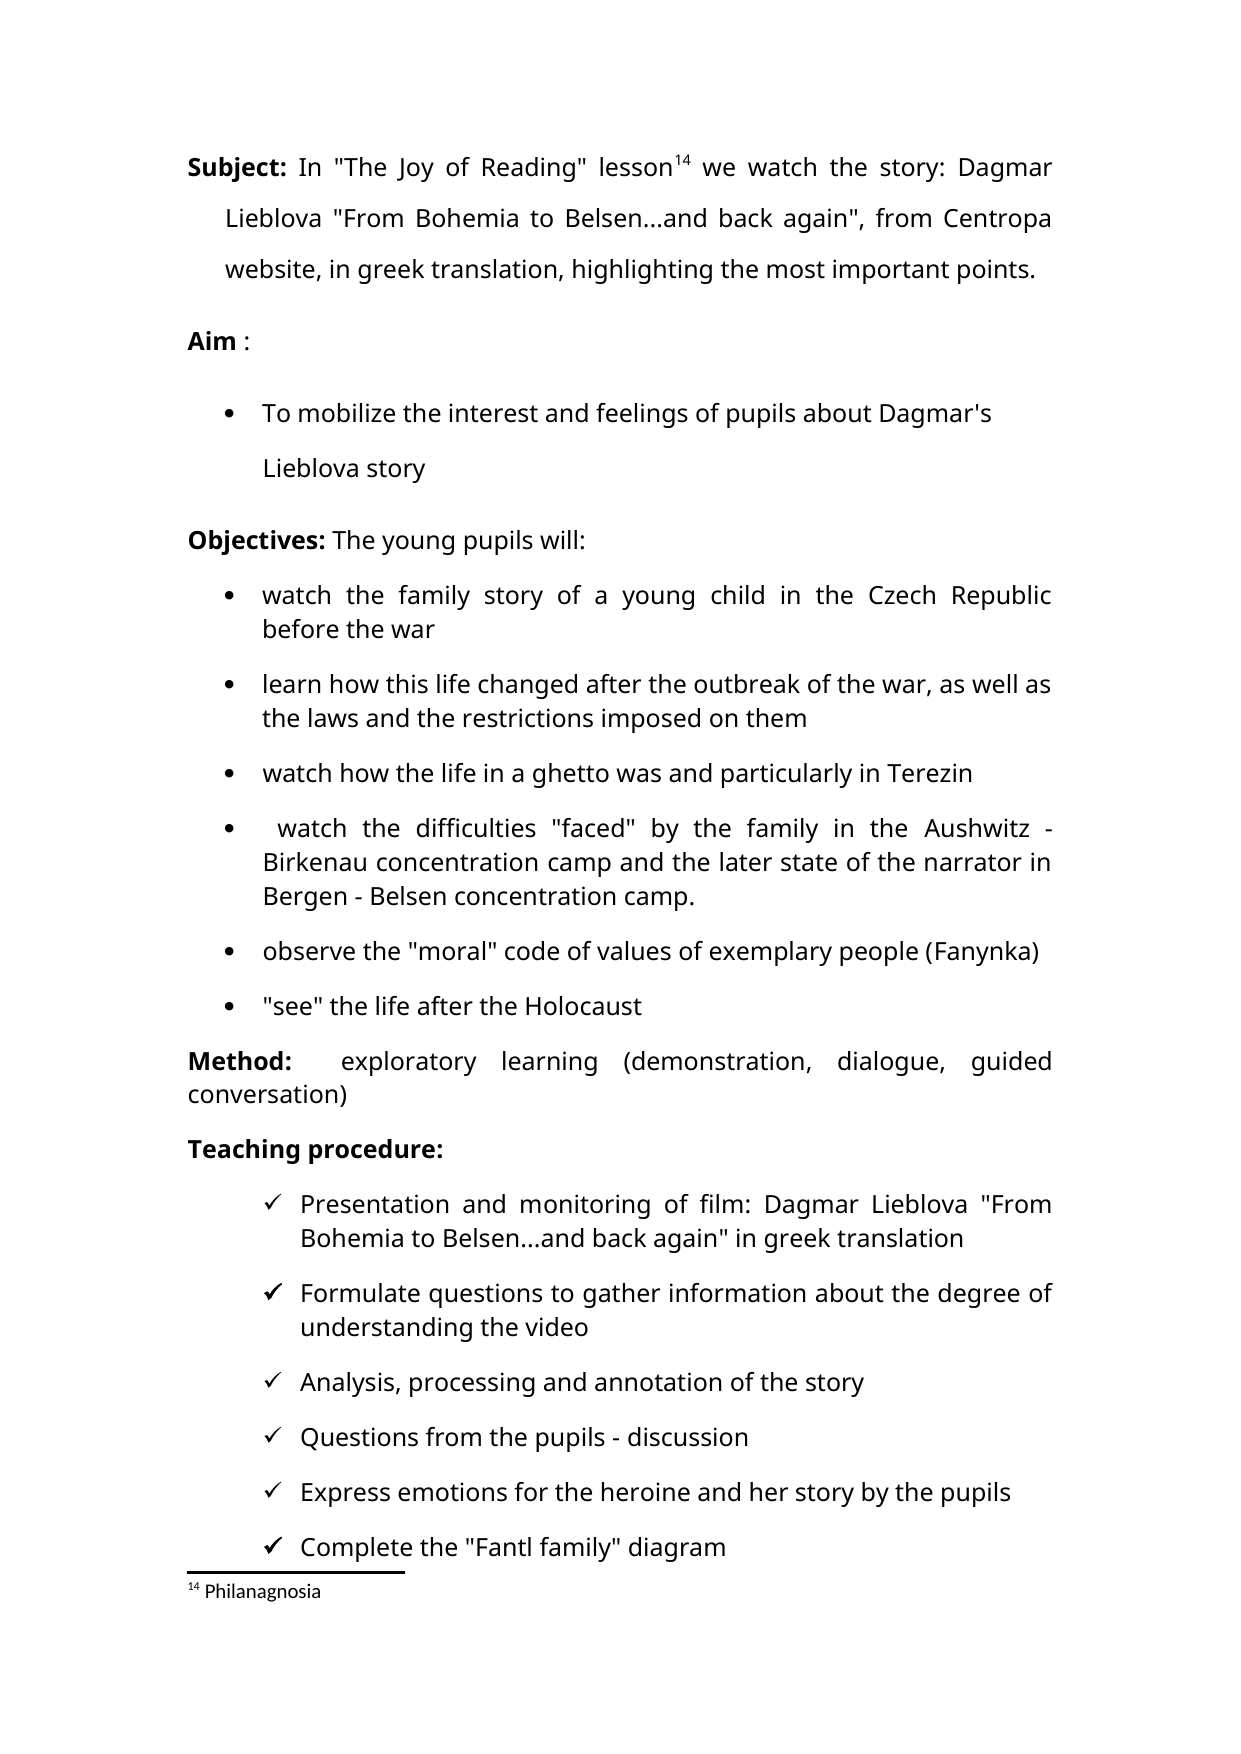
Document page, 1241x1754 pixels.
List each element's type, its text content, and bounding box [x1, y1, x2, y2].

text Objectives: The young pupils will: [187, 523, 1053, 557]
text Lieblova story [187, 451, 1053, 485]
list Analysis, processing and annotation of the story [262, 1365, 1053, 1399]
list learn how this life changed after the outbreak of the war, as well as the laws and the restrictions imposed on them [225, 666, 1053, 734]
text Aim : [187, 324, 1053, 358]
list Presentation and monitoring of film: Dagmar Lieblova "From Bohemia to Belsen...and back again" in greek translation [262, 1187, 1053, 1255]
list To mobilize the interest and feelings of pupils about Dagmar's [225, 396, 1053, 430]
text Subject: In "The Joy of Reading" lesson we watch the story: Dagmar Lieblova "From Bohemia to Belsen...and back again", from Centropa website, in greek translation, highlighting the most important points. [187, 150, 1053, 286]
list watch the family story of a young child in the Czech Republic before the war [225, 577, 1053, 646]
list Express emotions for the heroine and her story by the pupils [262, 1475, 1053, 1509]
list Questions from the pupils - discussion [262, 1420, 1053, 1454]
list Formulate questions to gather information about the degree of understanding the video [262, 1276, 1053, 1344]
text Method: exploratory learning (demonstration, dialogue, guided conversation) [187, 1043, 1053, 1111]
list observe the "moral" code of values of exemplary people (Fanynka) [225, 933, 1053, 967]
list "see" the life after the Holocaust [225, 988, 1053, 1022]
list Complete the "Fantl family" diagram [262, 1529, 1053, 1564]
list watch how the life in a ghetto was and particularly in Terezin [225, 755, 1053, 789]
text Teaching procedure: [187, 1132, 1053, 1166]
list watch the difficulties "faced" by the family in the Aushwitz - Birkenau concentration camp and the later state of the narrator in Bergen - Belsen concentration camp. [225, 810, 1053, 912]
